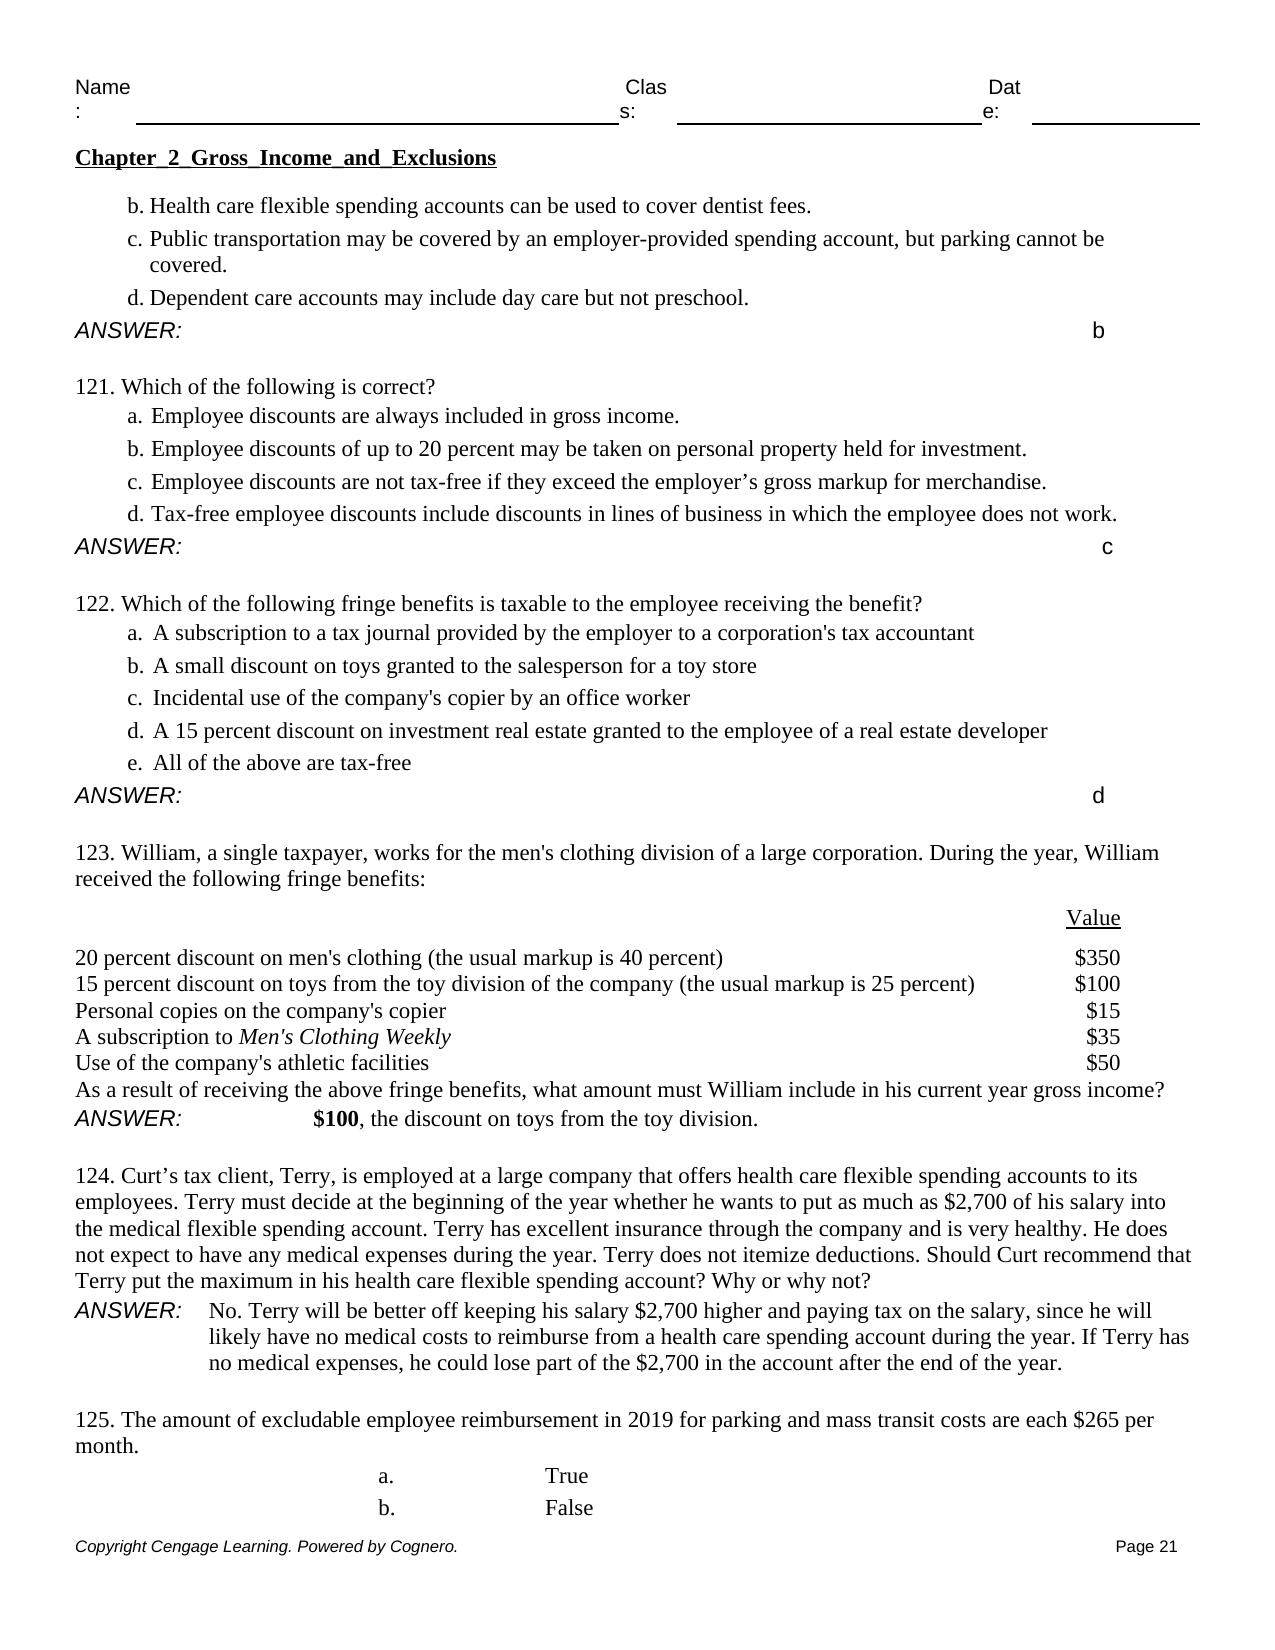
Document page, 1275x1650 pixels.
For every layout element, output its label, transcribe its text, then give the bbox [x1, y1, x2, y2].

table_header 124. Curt’s tax client, Terry, is employed at a large company that offers health care flexible spending accounts to its employees. Terry must decide at the beginning of the year whether he wants to put as much as $2,700 of his salary into the medical flexible spending account. Terry has excellent insurance through the company and is very healthy. He does not expect to have any medical expenses during the year. Terry does not itemize deductions. Should Curt recommend that Terry put the maximum in his health care flexible spending account? Why or why not? [75, 1162, 1200, 1379]
table_header 123. William, a single taxpayer, works for the men's clothing division of a large corporation. During the year, William received the following fringe benefits: As a result of receiving the above fringe benefits, what amount must William include in his current year gross income? [75, 839, 1200, 1135]
table_header 122. Which of the following fringe benefits is taxable to the employee receiving the benefit? [75, 590, 1200, 812]
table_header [75, 189, 1200, 346]
table_header 121. Which of the following is correct? [75, 373, 1200, 563]
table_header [75, 1406, 1200, 1524]
